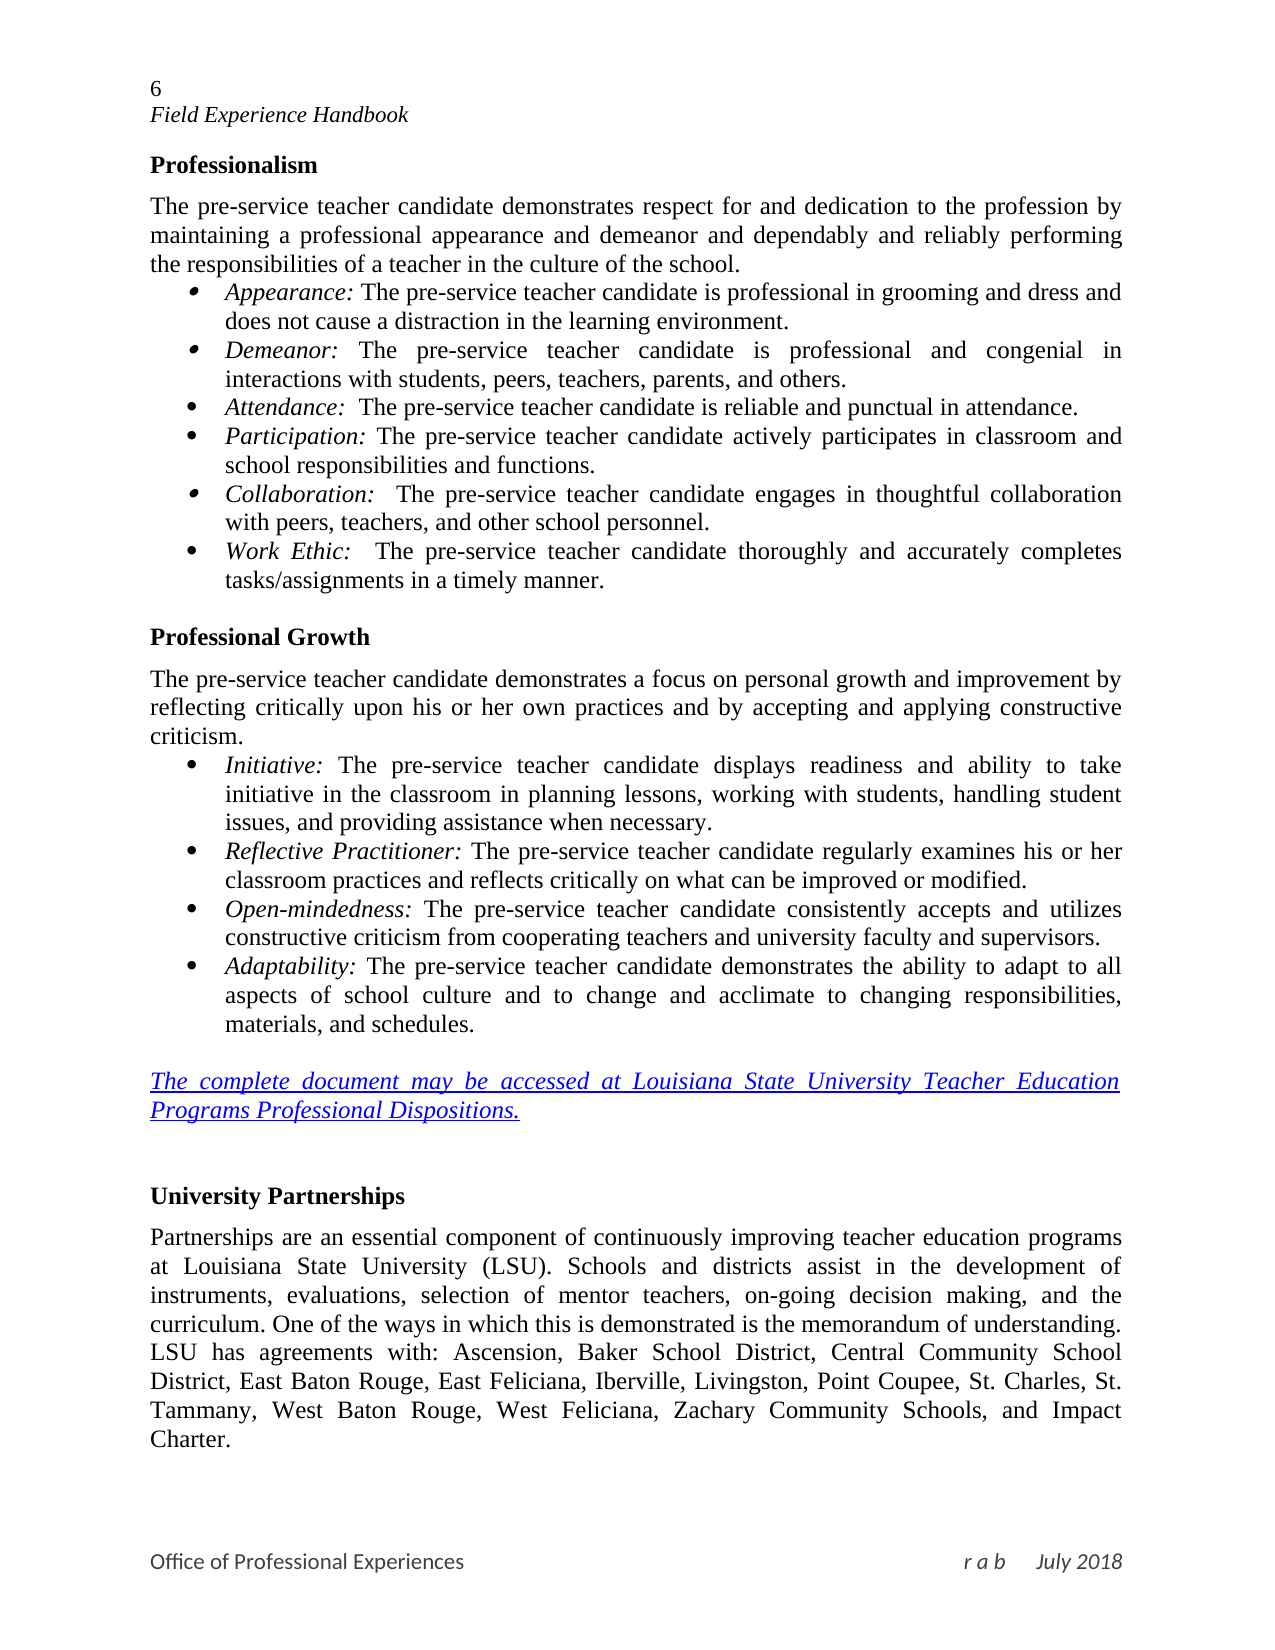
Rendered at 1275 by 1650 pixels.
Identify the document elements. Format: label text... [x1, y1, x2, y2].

list Collaboration: The pre-service teacher candidate engages in thoughtful collaboration with peers, teachers, and other school personnel. [187, 479, 1123, 536]
text Professionalism [150, 150, 1123, 179]
list Open-mindedness: The pre-service teacher candidate consistently accepts and utilizes constructive criticism from cooperating teachers and university faculty and supervisors. [187, 894, 1123, 951]
list Attendance: The pre-service teacher candidate is reliable and punctual in attendance. [187, 392, 1123, 421]
text The pre-service teacher candidate demonstrates respect for and dedication to the profession by maintaining a professional appearance and demeanor and dependably and reliably performing the responsibilities of a teacher in the culture of the school. [150, 191, 1123, 277]
list Appearance: The pre-service teacher candidate is professional in grooming and dress and does not cause a distraction in the learning environment. [187, 277, 1123, 335]
text Professional Growth [150, 622, 1123, 651]
text The complete document may be accessed at Louisiana State University Teacher Education Programs Professional Dispositions. [150, 1066, 1123, 1124]
list Reflective Practitioner: The pre-service teacher candidate regularly examines his or her classroom practices and reflects critically on what can be improved or modified. [187, 836, 1123, 894]
list Demeanor: The pre-service teacher candidate is professional and congenial in interactions with students, peers, teachers, parents, and others. [187, 335, 1123, 392]
text University Partnerships [150, 1181, 1123, 1210]
list Adaptability: The pre-service teacher candidate demonstrates the ability to adapt to all aspects of school culture and to change and acclimate to changing responsibilities, materials, and schedules. [187, 951, 1123, 1037]
list Work Ethic: The pre-service teacher candidate thoroughly and accurately completes tasks/assignments in a timely manner. [187, 536, 1123, 594]
text Partnerships are an essential component of continuously improving teacher education programs at Louisiana State University (LSU). Schools and districts assist in the development of instruments, evaluations, selection of mentor teachers, on-going decision making, and the curriculum. One of the ways in which this is demonstrated is the memorandum of understanding. LSU has agreements with: Ascension, Baker School District, Central Community School District, East Baton Rouge, East Feliciana, Iberville, Livingston, Point Coupee, St. Charles, St. Tammany, West Baton Rouge, West Feliciana, Zachary Community Schools, and Impact Charter. [150, 1222, 1123, 1452]
text The pre-service teacher candidate demonstrates a focus on personal growth and improvement by reflecting critically upon his or her own practices and by accepting and applying constructive criticism. [150, 664, 1123, 750]
list Initiative: The pre-service teacher candidate displays readiness and ability to take initiative in the classroom in planning lessons, working with students, handling student issues, and providing assistance when necessary. [187, 750, 1123, 836]
list Participation: The pre-service teacher candidate actively participates in classroom and school responsibilities and functions. [187, 421, 1123, 479]
